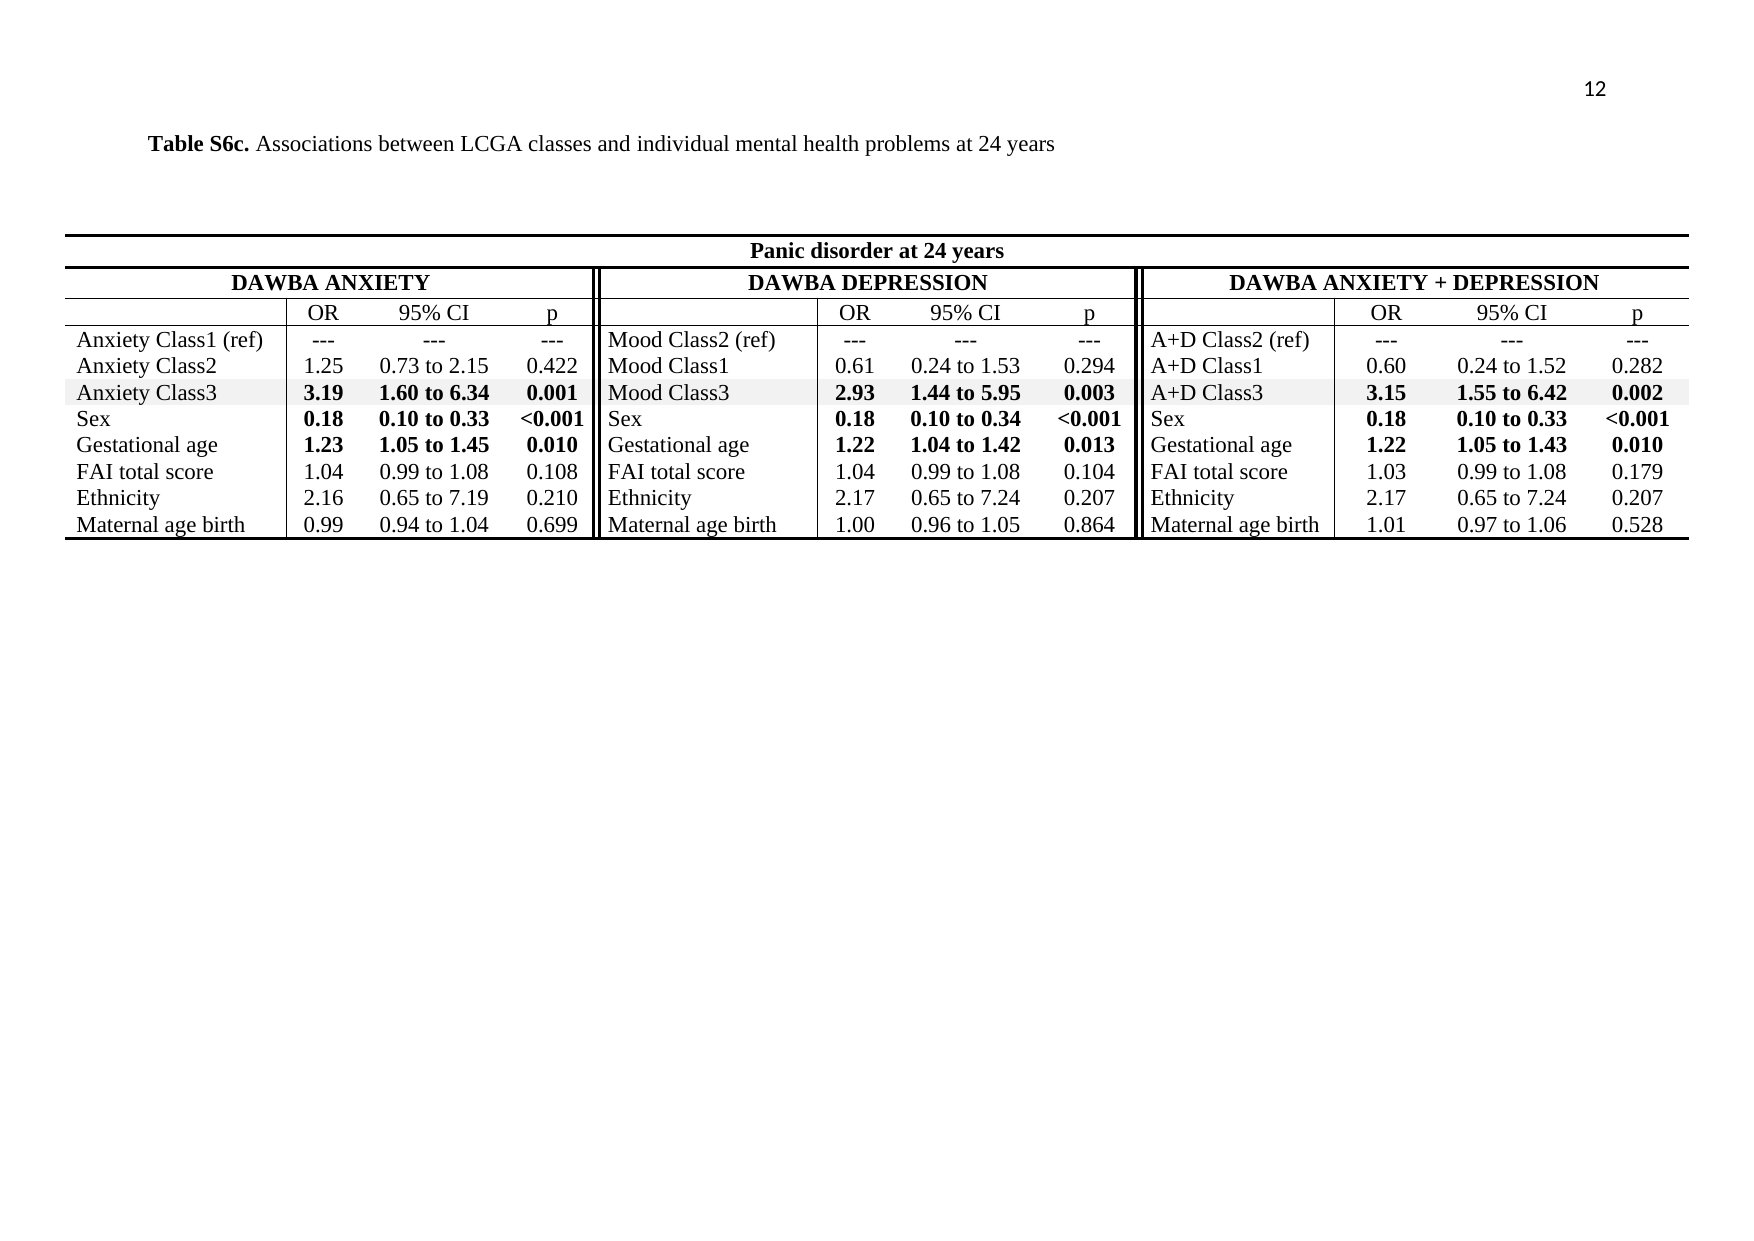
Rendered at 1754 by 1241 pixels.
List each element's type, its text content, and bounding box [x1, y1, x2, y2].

table_cell 0.104 [1039, 458, 1134, 484]
table_cell FAI total score [65, 458, 286, 484]
table_cell --- [287, 326, 360, 352]
table_cell DAWBA DEPRESSION [601, 269, 1134, 298]
table_cell Gestational age [601, 432, 817, 458]
table_cell Anxiety Class2 [65, 353, 286, 379]
table_cell 0.003 [1039, 379, 1134, 405]
table_cell 0.96 to 1.05 [892, 511, 1039, 537]
table_cell A+D Class1 [1144, 353, 1334, 379]
table_cell 0.013 [1039, 432, 1134, 458]
table_cell 0.73 to 2.15 [360, 353, 508, 379]
table_cell 0.18 [818, 405, 892, 432]
table_cell [601, 299, 817, 325]
table_cell A+D Class2 (ref) [1144, 326, 1334, 352]
table_cell A+D Class3 [1144, 379, 1334, 405]
table_cell --- [892, 326, 1039, 352]
table_cell 0.864 [1039, 511, 1134, 537]
table_cell OR [1335, 299, 1438, 325]
table_cell 1.01 [1335, 511, 1438, 537]
table_cell 0.60 [1335, 353, 1438, 379]
table_cell Ethnicity [65, 484, 286, 511]
table_cell [65, 299, 286, 325]
table_cell Mood Class2 (ref) [601, 326, 817, 352]
table_cell 0.282 [1586, 353, 1689, 379]
table_cell 1.05 to 1.45 [360, 432, 508, 458]
table_header Panic disorder at 24 years [65, 237, 1689, 266]
table_cell 1.04 to 1.42 [892, 432, 1039, 458]
table_cell 2.17 [1335, 484, 1438, 511]
table_cell Gestational age [1144, 432, 1334, 458]
table_cell 3.15 [1335, 379, 1438, 405]
table_cell 0.210 [508, 484, 592, 511]
table_cell 0.001 [508, 379, 592, 405]
table_cell 1.00 [818, 511, 892, 537]
table_cell 0.699 [508, 511, 592, 537]
table_cell OR [818, 299, 892, 325]
table_cell 0.207 [1586, 484, 1689, 511]
table_cell 0.99 to 1.08 [360, 458, 508, 484]
table_cell 0.61 [818, 353, 892, 379]
table_cell 1.04 [818, 458, 892, 484]
table_cell 1.03 [1335, 458, 1438, 484]
table_cell 1.60 to 6.34 [360, 379, 508, 405]
table_cell Anxiety Class3 [65, 379, 286, 405]
table_cell 1.23 [287, 432, 360, 458]
table_cell <0.001 [1586, 405, 1689, 432]
table_cell 1.22 [1335, 432, 1438, 458]
table_cell 1.25 [287, 353, 360, 379]
table_cell 1.22 [818, 432, 892, 458]
table_cell --- [1039, 326, 1134, 352]
table_cell 0.010 [508, 432, 592, 458]
table_cell 95% CI [1438, 299, 1586, 325]
table_cell 0.422 [508, 353, 592, 379]
table_cell p [508, 299, 592, 325]
table_cell 0.24 to 1.53 [892, 353, 1039, 379]
table_cell --- [1335, 326, 1438, 352]
table_cell Anxiety Class1 (ref) [65, 326, 286, 352]
table_cell --- [818, 326, 892, 352]
table_cell --- [1586, 326, 1689, 352]
table_cell 0.18 [1335, 405, 1438, 432]
table_cell 2.16 [287, 484, 360, 511]
table_cell 0.99 to 1.08 [1438, 458, 1586, 484]
table_cell --- [508, 326, 592, 352]
table_cell OR [287, 299, 360, 325]
table_cell 0.10 to 0.34 [892, 405, 1039, 432]
table_cell DAWBA ANXIETY + DEPRESSION [1144, 269, 1689, 298]
table_cell 95% CI [892, 299, 1039, 325]
table_cell 0.10 to 0.33 [360, 405, 508, 432]
table_cell p [1586, 299, 1689, 325]
table_cell 0.65 to 7.24 [892, 484, 1039, 511]
table_cell Sex [1144, 405, 1334, 432]
table_cell Mood Class1 [601, 353, 817, 379]
table_cell --- [1438, 326, 1586, 352]
table_cell Maternal age birth [601, 511, 817, 537]
table_cell 0.528 [1586, 511, 1689, 537]
table_cell Maternal age birth [1144, 511, 1334, 537]
table_cell 0.99 to 1.08 [892, 458, 1039, 484]
table_cell 95% CI [360, 299, 508, 325]
table_cell 0.65 to 7.24 [1438, 484, 1586, 511]
table_cell 0.108 [508, 458, 592, 484]
table_cell 0.18 [287, 405, 360, 432]
text Table S6c. Associations between LCGA classes and individual mental health problems at 24 years [148, 130, 1606, 156]
table_cell [1144, 299, 1334, 325]
table_cell 0.99 [287, 511, 360, 537]
table_cell Ethnicity [601, 484, 817, 511]
table_cell 0.24 to 1.52 [1438, 353, 1586, 379]
table_cell FAI total score [601, 458, 817, 484]
table_cell DAWBA ANXIETY [65, 269, 592, 298]
table_cell 0.294 [1039, 353, 1134, 379]
table_cell FAI total score [1144, 458, 1334, 484]
table_cell <0.001 [1039, 405, 1134, 432]
table_cell Sex [65, 405, 286, 432]
table_cell p [1039, 299, 1134, 325]
table_cell 2.17 [818, 484, 892, 511]
table_cell 0.97 to 1.06 [1438, 511, 1586, 537]
table_cell Ethnicity [1144, 484, 1334, 511]
table_cell 0.207 [1039, 484, 1134, 511]
table_cell 0.179 [1586, 458, 1689, 484]
table_cell Gestational age [65, 432, 286, 458]
table_cell 1.55 to 6.42 [1438, 379, 1586, 405]
table_cell 0.10 to 0.33 [1438, 405, 1586, 432]
table_cell 1.05 to 1.43 [1438, 432, 1586, 458]
table_cell 1.04 [287, 458, 360, 484]
table_cell 0.002 [1586, 379, 1689, 405]
table_cell 3.19 [287, 379, 360, 405]
table_cell <0.001 [508, 405, 592, 432]
table_cell --- [360, 326, 508, 352]
table_cell Mood Class3 [601, 379, 817, 405]
table_cell 1.44 to 5.95 [892, 379, 1039, 405]
table_cell 0.94 to 1.04 [360, 511, 508, 537]
table_cell 2.93 [818, 379, 892, 405]
table_cell 0.010 [1586, 432, 1689, 458]
table_cell Sex [601, 405, 817, 432]
table_cell Maternal age birth [65, 511, 286, 537]
table_cell 0.65 to 7.19 [360, 484, 508, 511]
